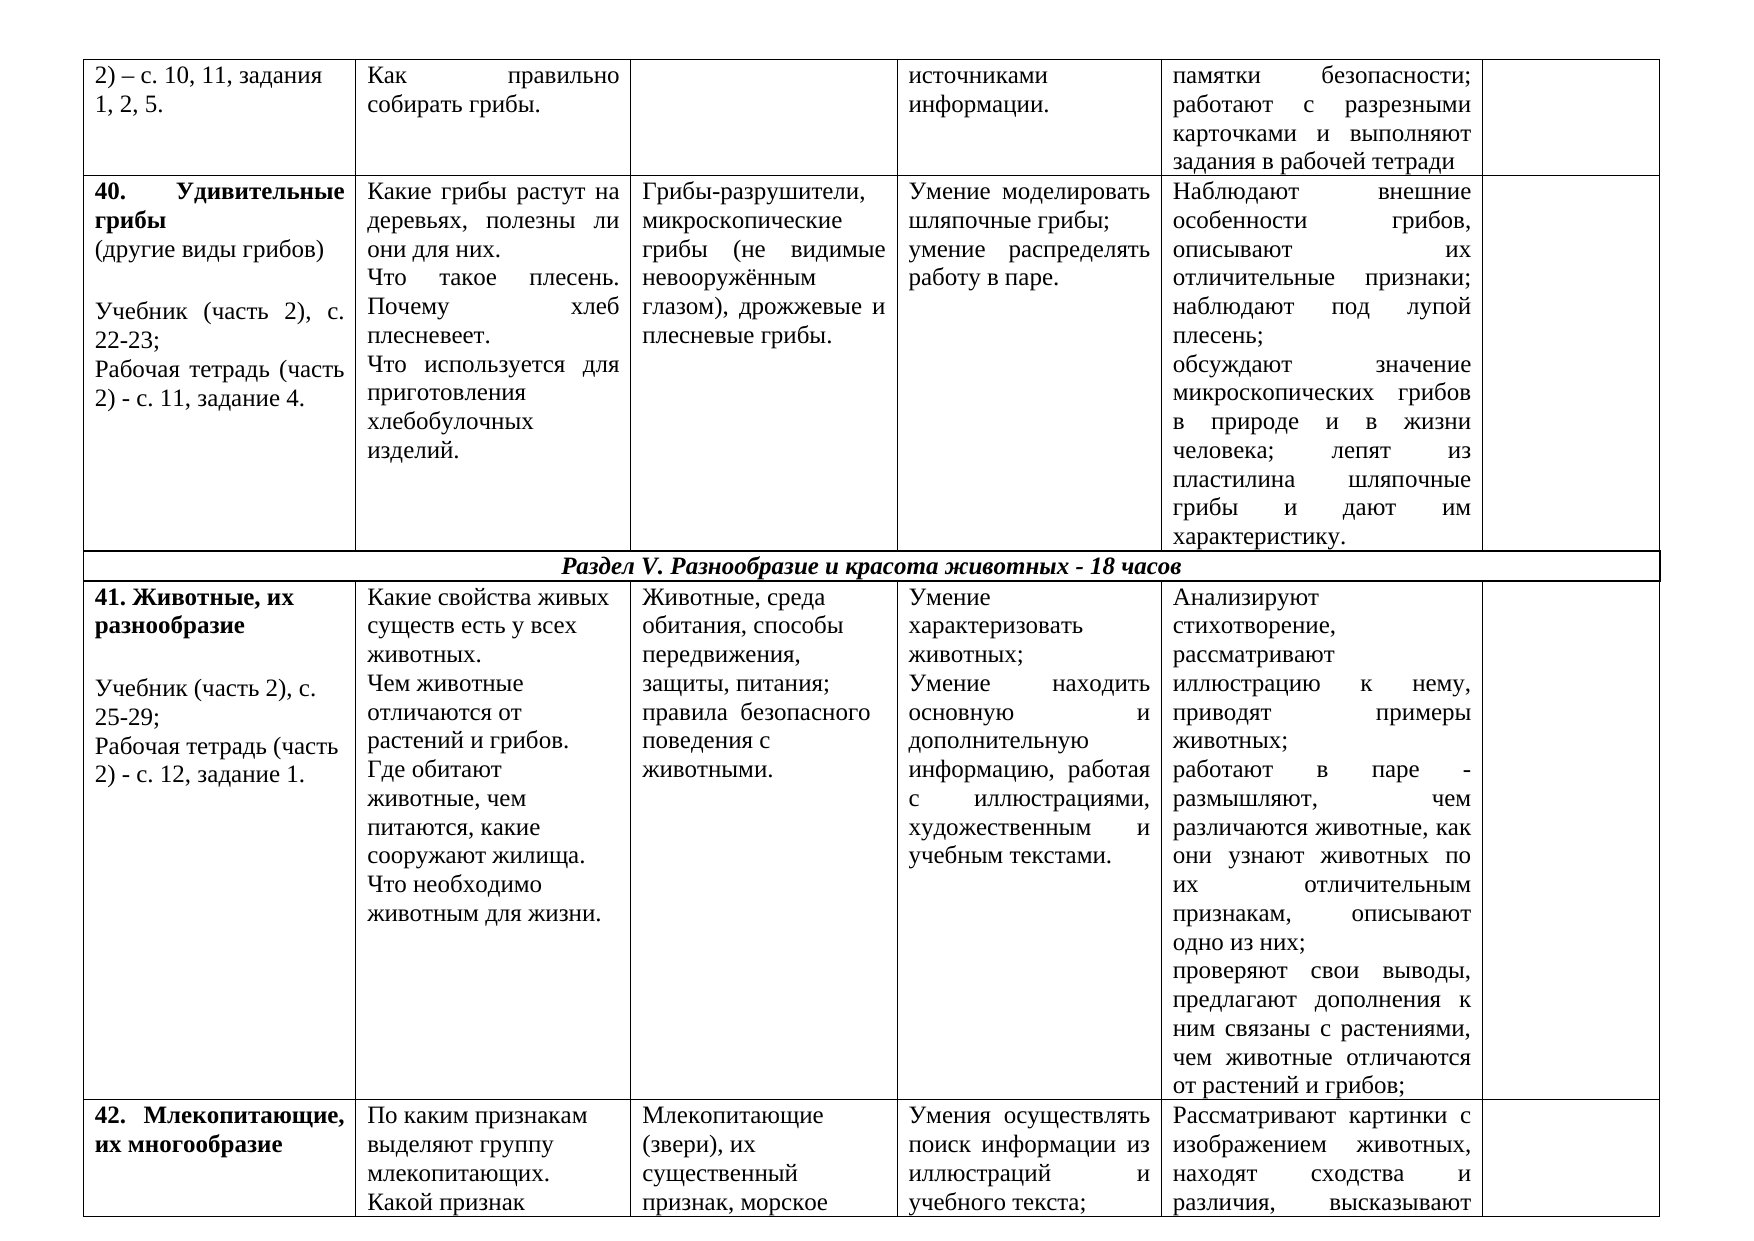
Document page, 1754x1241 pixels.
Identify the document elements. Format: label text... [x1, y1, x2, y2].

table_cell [1162, 1100, 1482, 1216]
table_cell Умение моделировать шляпочные грибы; умение распределять работу в паре. [898, 176, 1161, 550]
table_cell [898, 1100, 1161, 1216]
table_cell Животные, среда обитания, способы передвижения, защиты, питания; правила безопасного поведения с животными. [631, 582, 897, 1099]
table_cell Наблюдают внешние особенности грибов, описывают их отличительные признаки; наблюдают под лупой плесень; обсуждают значение микроскопических грибов в природе и в жизни человека; лепят из пластилина шляпочные грибы и дают им характеристику. [1162, 176, 1482, 550]
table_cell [356, 1100, 630, 1216]
table_cell [1483, 1100, 1659, 1216]
table_cell Какие грибы растут на деревьях, полезны ли они для них. Что такое плесень. Почему хлеб плесневеет. Что используется для приготовления хлебобулочных изделий. [356, 176, 630, 550]
table_cell [1483, 60, 1659, 175]
table_cell [1483, 176, 1659, 550]
table_cell [1483, 582, 1659, 1099]
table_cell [356, 60, 630, 175]
table_cell Раздел V. Разнообразие и красота животных - 18 часов [84, 552, 1659, 580]
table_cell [898, 60, 1161, 175]
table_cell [631, 60, 897, 175]
table_cell 41. Животные, их разнообразие Учебник (часть 2), с. 25-29; Рабочая тетрадь (часть 2) - с. 12, задание 1. [84, 582, 355, 1099]
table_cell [631, 1100, 897, 1216]
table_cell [84, 60, 355, 175]
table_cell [1162, 60, 1482, 175]
table_cell Умение характеризовать животных; Умение находить основную и дополнительную информацию, работая с иллюстрациями, художественным и учебным текстами. [898, 582, 1161, 1099]
table_cell Грибы-разрушители, микроскопические грибы (не видимые невооружённым глазом), дрожжевые и плесневые грибы. [631, 176, 897, 550]
table_cell Анализируют стихотворение, рассматривают иллюстрацию к нему, приводят примеры животных; работают в паре - размышляют, чем различаются животные, как они узнают животных по их отличительным признакам, описывают одно из них; проверяют свои выводы, предлагают дополнения к ним связаны с растениями, чем животные отличаются от растений и грибов; [1162, 582, 1482, 1099]
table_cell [84, 1100, 355, 1216]
table_cell 40. Удивительные грибы (другие виды грибов) Учебник (часть 2), с. 22-23; Рабочая тетрадь (часть 2) - с. 11, задание 4. [84, 176, 355, 550]
table_cell Какие свойства живых существ есть у всех животных. Чем животные отличаются от растений и грибов. Где обитают животные, чем питаются, какие сооружают жилища. Что необходимо животным для жизни. [356, 582, 630, 1099]
